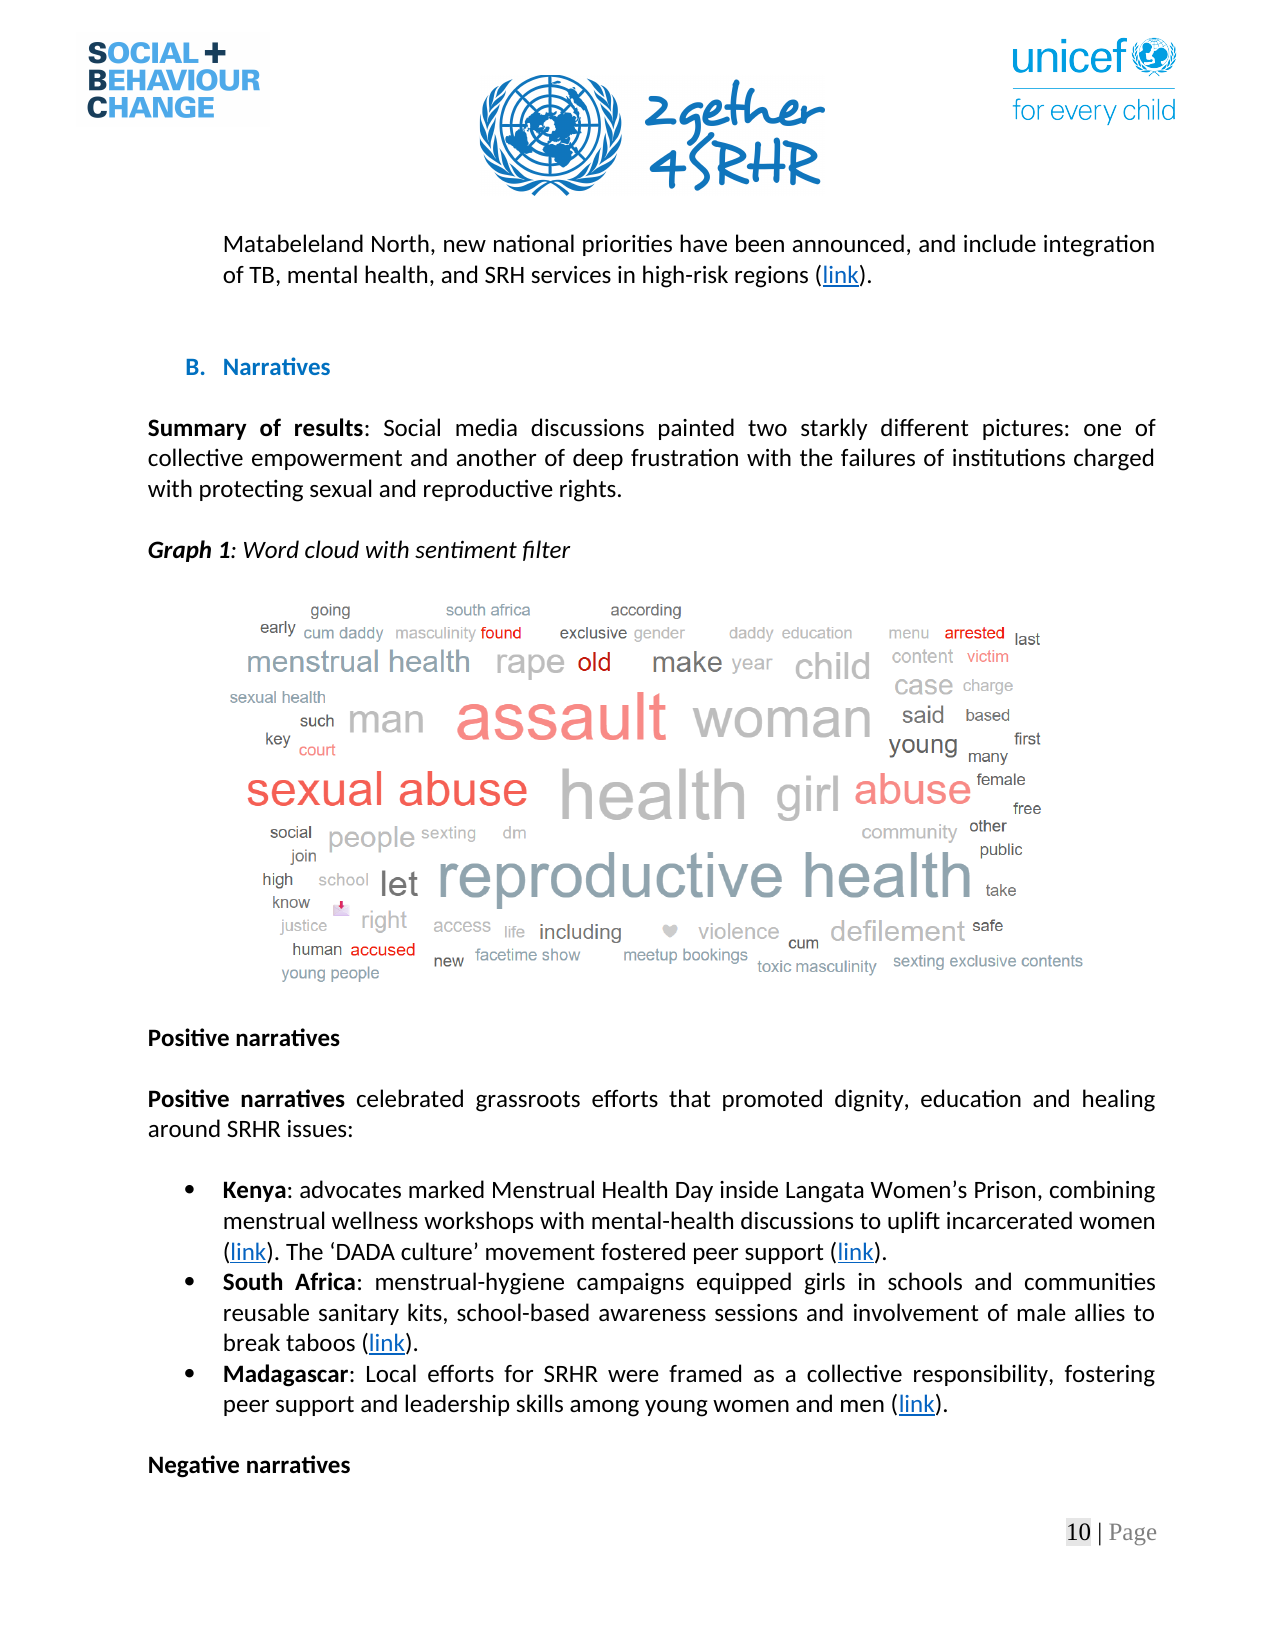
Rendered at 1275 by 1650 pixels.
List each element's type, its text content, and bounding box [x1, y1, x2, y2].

picture [217, 582, 1084, 993]
picture [1024, 107, 1032, 118]
list Narratives [185, 351, 1157, 381]
picture [1008, 34, 1180, 127]
text Summary of results: Social media discussions painted two starkly different pictures: one of collective empowerment and another of deep frustration with the failures of institutions charged with protecting sexual and reproductive rights. [148, 412, 1157, 503]
picture [1165, 107, 1173, 120]
picture [76, 32, 270, 127]
picture [479, 75, 825, 196]
text Negative narratives [148, 1449, 1157, 1480]
list South Africa: menstrual-hygiene campaigns equipped girls in schools and communities reusable sanitary kits, school-based awareness sessions and involvement of male allies to break taboos (link). [185, 1266, 1157, 1358]
list Madagascar: Local efforts for SRHR were framed as a collective responsibility, fostering peer support and leadership skills among young women and men (link). [185, 1358, 1157, 1419]
list Kenya: advocates marked Menstrual Health Day inside Langata Women’s Prison, combining menstrual wellness workshops with mental-health discussions to uplift incarcerated women (link). The ‘DADA culture’ movement fostered peer support (link). [185, 1175, 1157, 1266]
text Graph 1: Word cloud with sentiment filter [148, 534, 1157, 564]
text Positive narratives [148, 1022, 1157, 1053]
text Positive narratives celebrated grassroots efforts that promoted dignity, education and healing around SRHR issues: [148, 1083, 1157, 1144]
